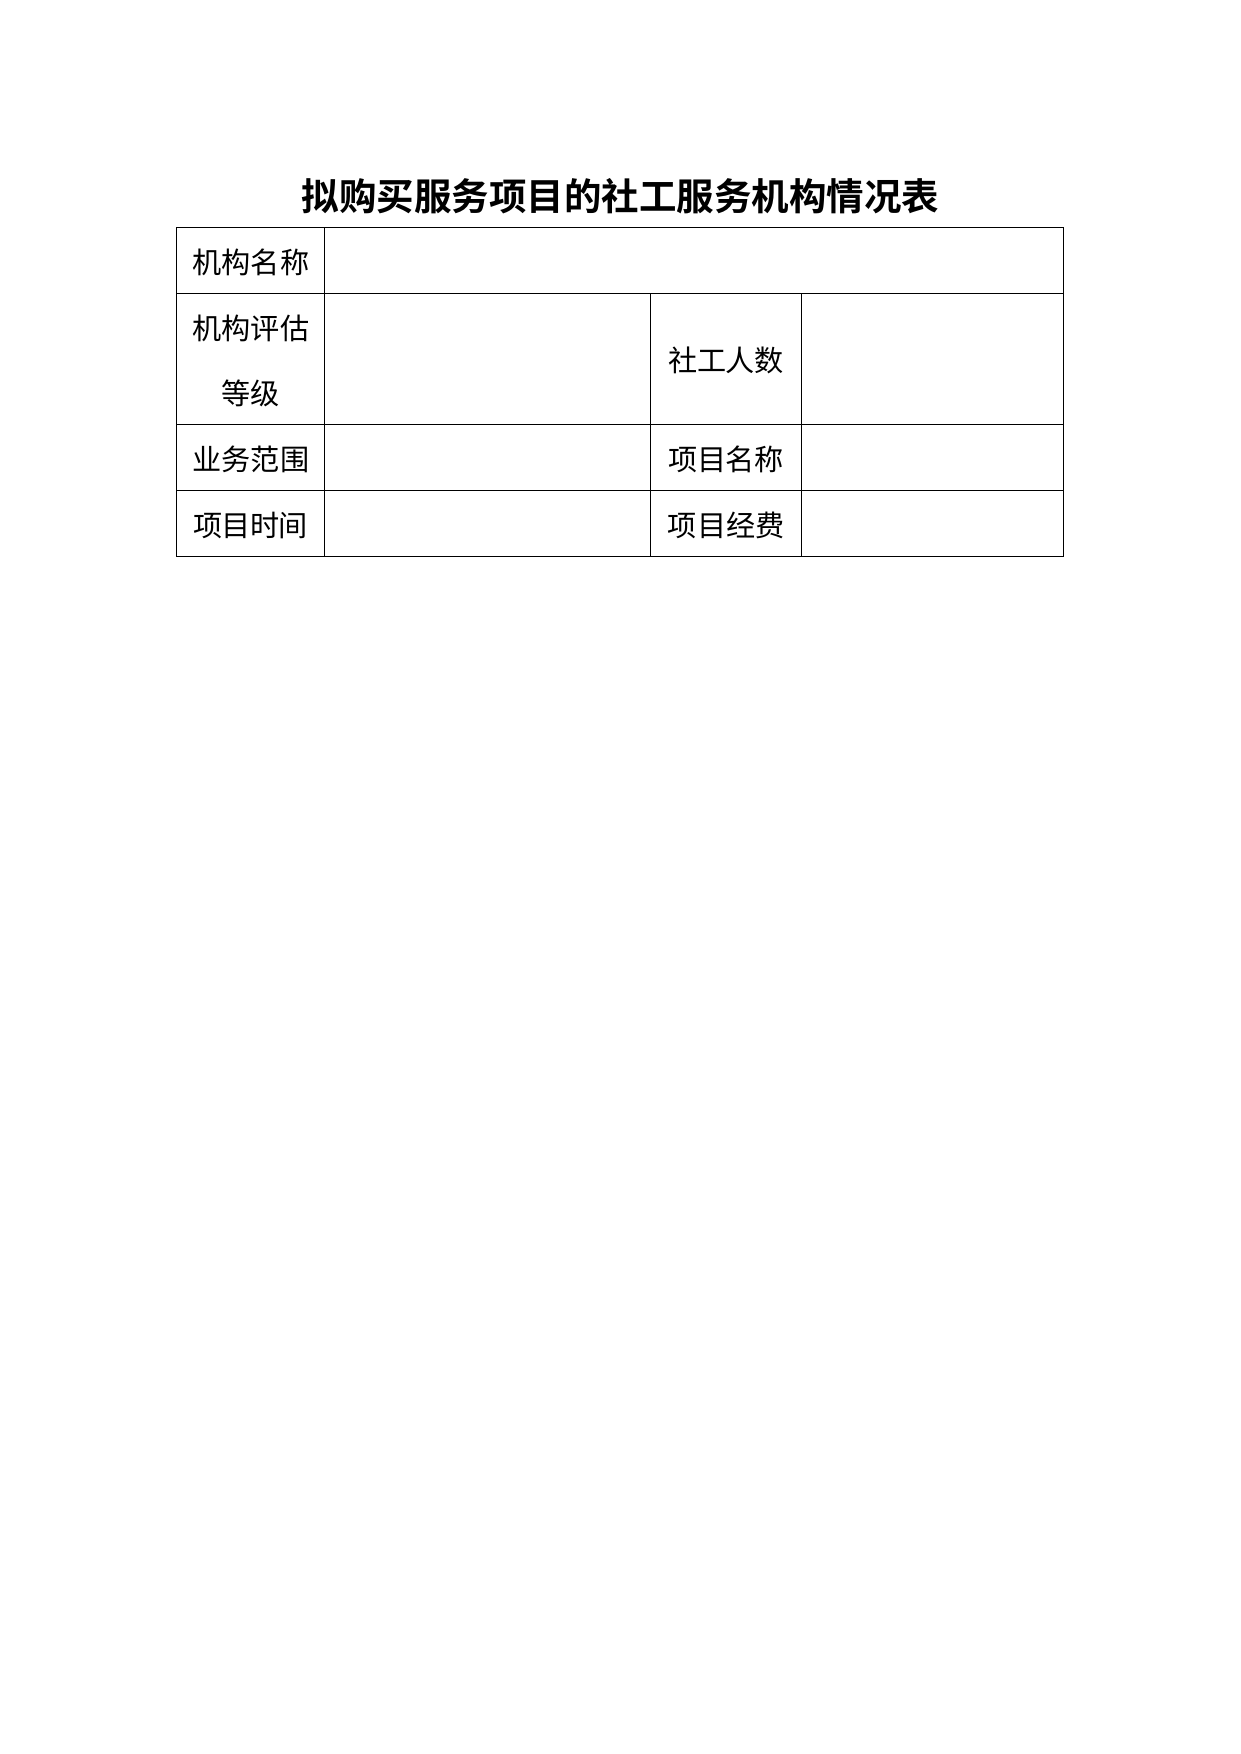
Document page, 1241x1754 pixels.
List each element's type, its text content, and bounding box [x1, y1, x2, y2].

table_cell 项目时间 [177, 491, 324, 556]
table_cell [325, 491, 650, 556]
table_cell [325, 294, 650, 424]
text 拟购买服务项目的社工服务机构情况表 [187, 162, 1053, 227]
table_header 机构名称 [177, 228, 324, 293]
table_cell 机构评估等级 [177, 294, 324, 424]
table_cell 社工人数 [651, 294, 801, 424]
table_cell [802, 491, 1063, 556]
table_cell [802, 425, 1063, 490]
table_header [325, 228, 1063, 293]
table_cell 项目名称 [651, 425, 801, 490]
table_cell 项目经费 [651, 491, 801, 556]
table_cell [325, 425, 650, 490]
table_cell 业务范围 [177, 425, 324, 490]
table_cell [802, 294, 1063, 424]
